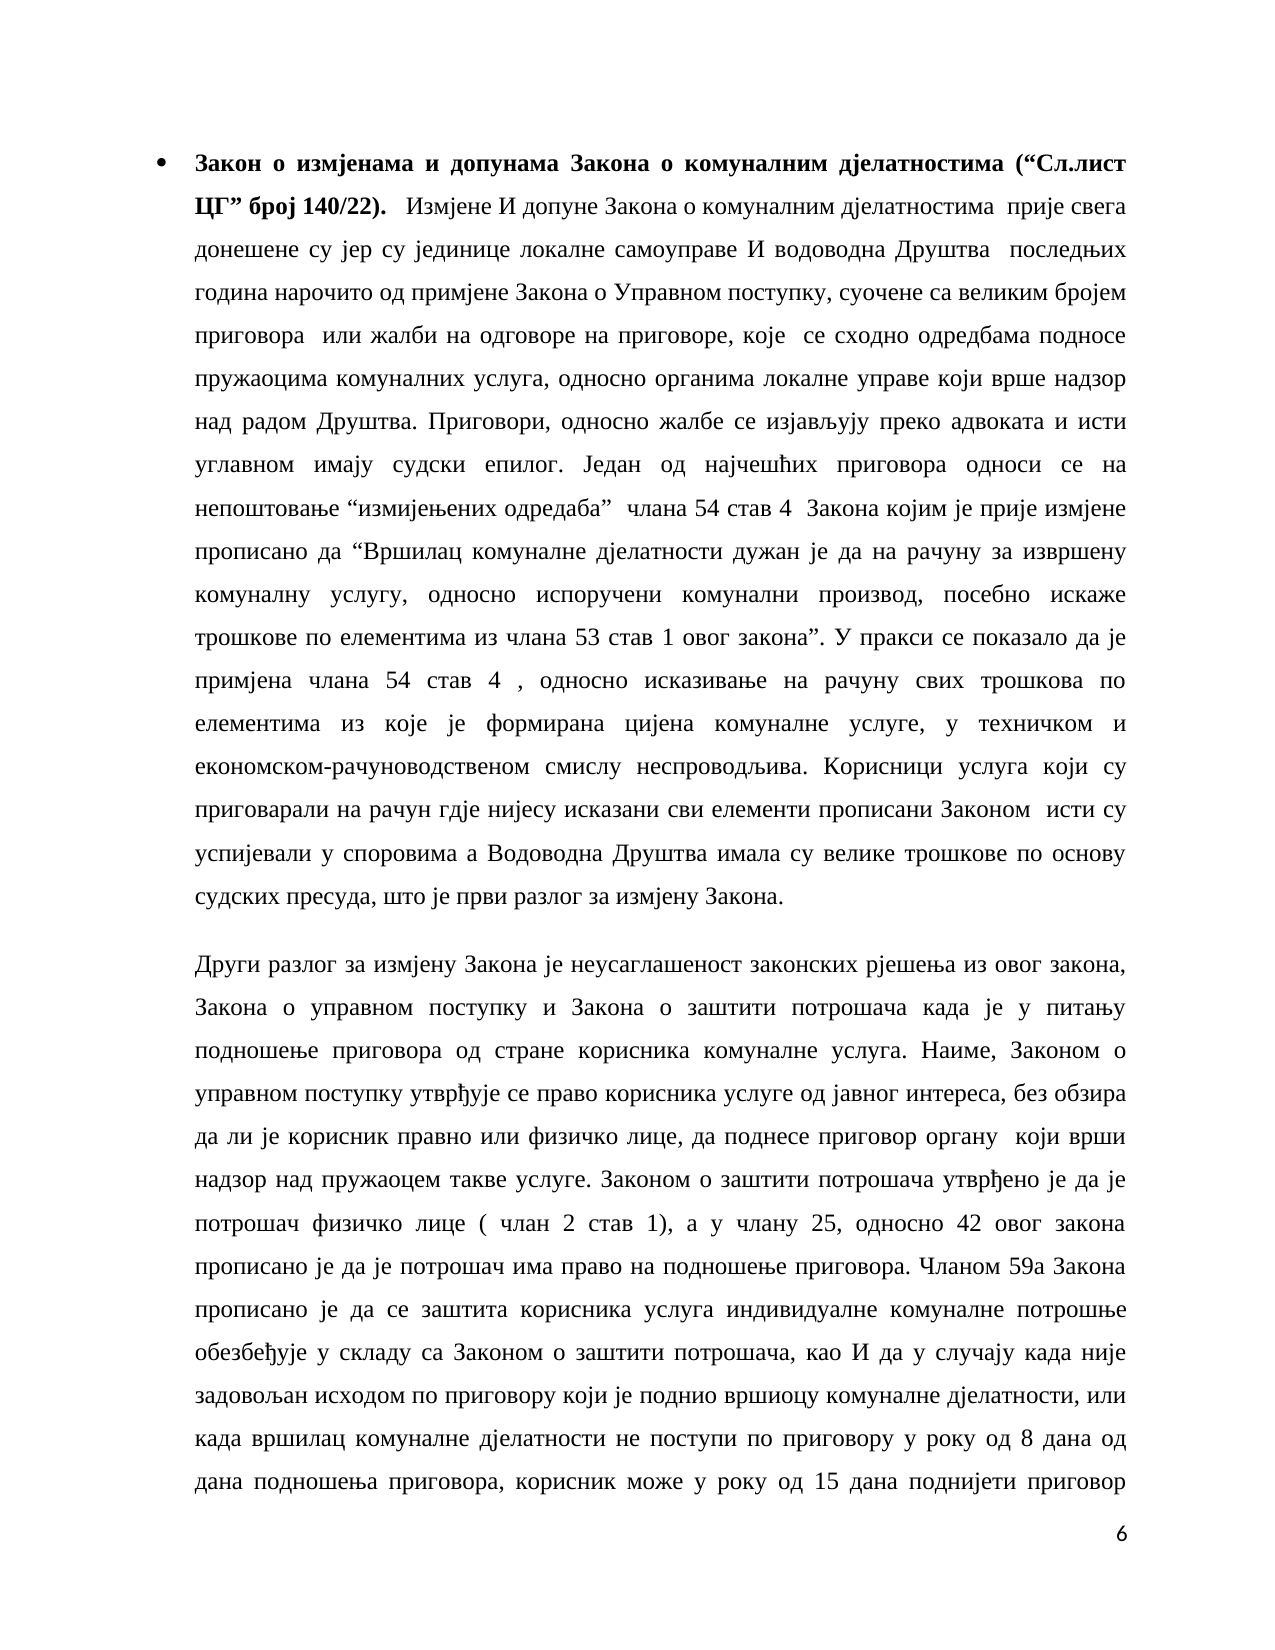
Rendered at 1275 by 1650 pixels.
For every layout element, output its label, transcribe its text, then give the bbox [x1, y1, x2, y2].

list Закон о измјенама и допунама Закона о комуналним дјелатностима (“Сл.лист ЦГ” број 140/22). Измјене И допуне Закона о комуналним дјелатностима прије свега донешене су јер су јединице локалне самоуправе И водоводна Друштва последњих година нарочито од примјене Закона о Управном поступку, суочене са великим бројем приговора или жалби на одговоре на приговоре, које се сходно одредбама подносе пружаоцима комуналних услуга, односно органима локалне управе који врше надзор над радом Друштва. Приговори, односно жалбе се изјављују преко адвоката и исти углавном имају судски епилог. Један од најчешћих приговора односи се на непоштовање “измијењених одредаба” члана 54 став 4 Закона којим је прије измјене прописано да “Вршилац комуналне дјелатности дужан је да на рачуну за извршену комуналну услугу, односно испоручени комунални производ, посебно искаже трошкове по елементима из члана 53 став 1 овог закона”. У пракси се показало да је примјена члана 54 став 4 , односно исказивање на рачуну свих трошкова по елементима из које је формирана цијена комуналне услуге, у техничком и економском-рачуноводственом смислу неспроводљива. Корисници услуга који су приговарали на рачун гдје нијесу исказани сви елементи прописани Законом исти су успијевали у споровима а Водоводна Друштва имала су велике трошкове по основу судских пресуда, што је први разлог за измјену Закона. [157, 148, 1127, 909]
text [194, 949, 1127, 1495]
